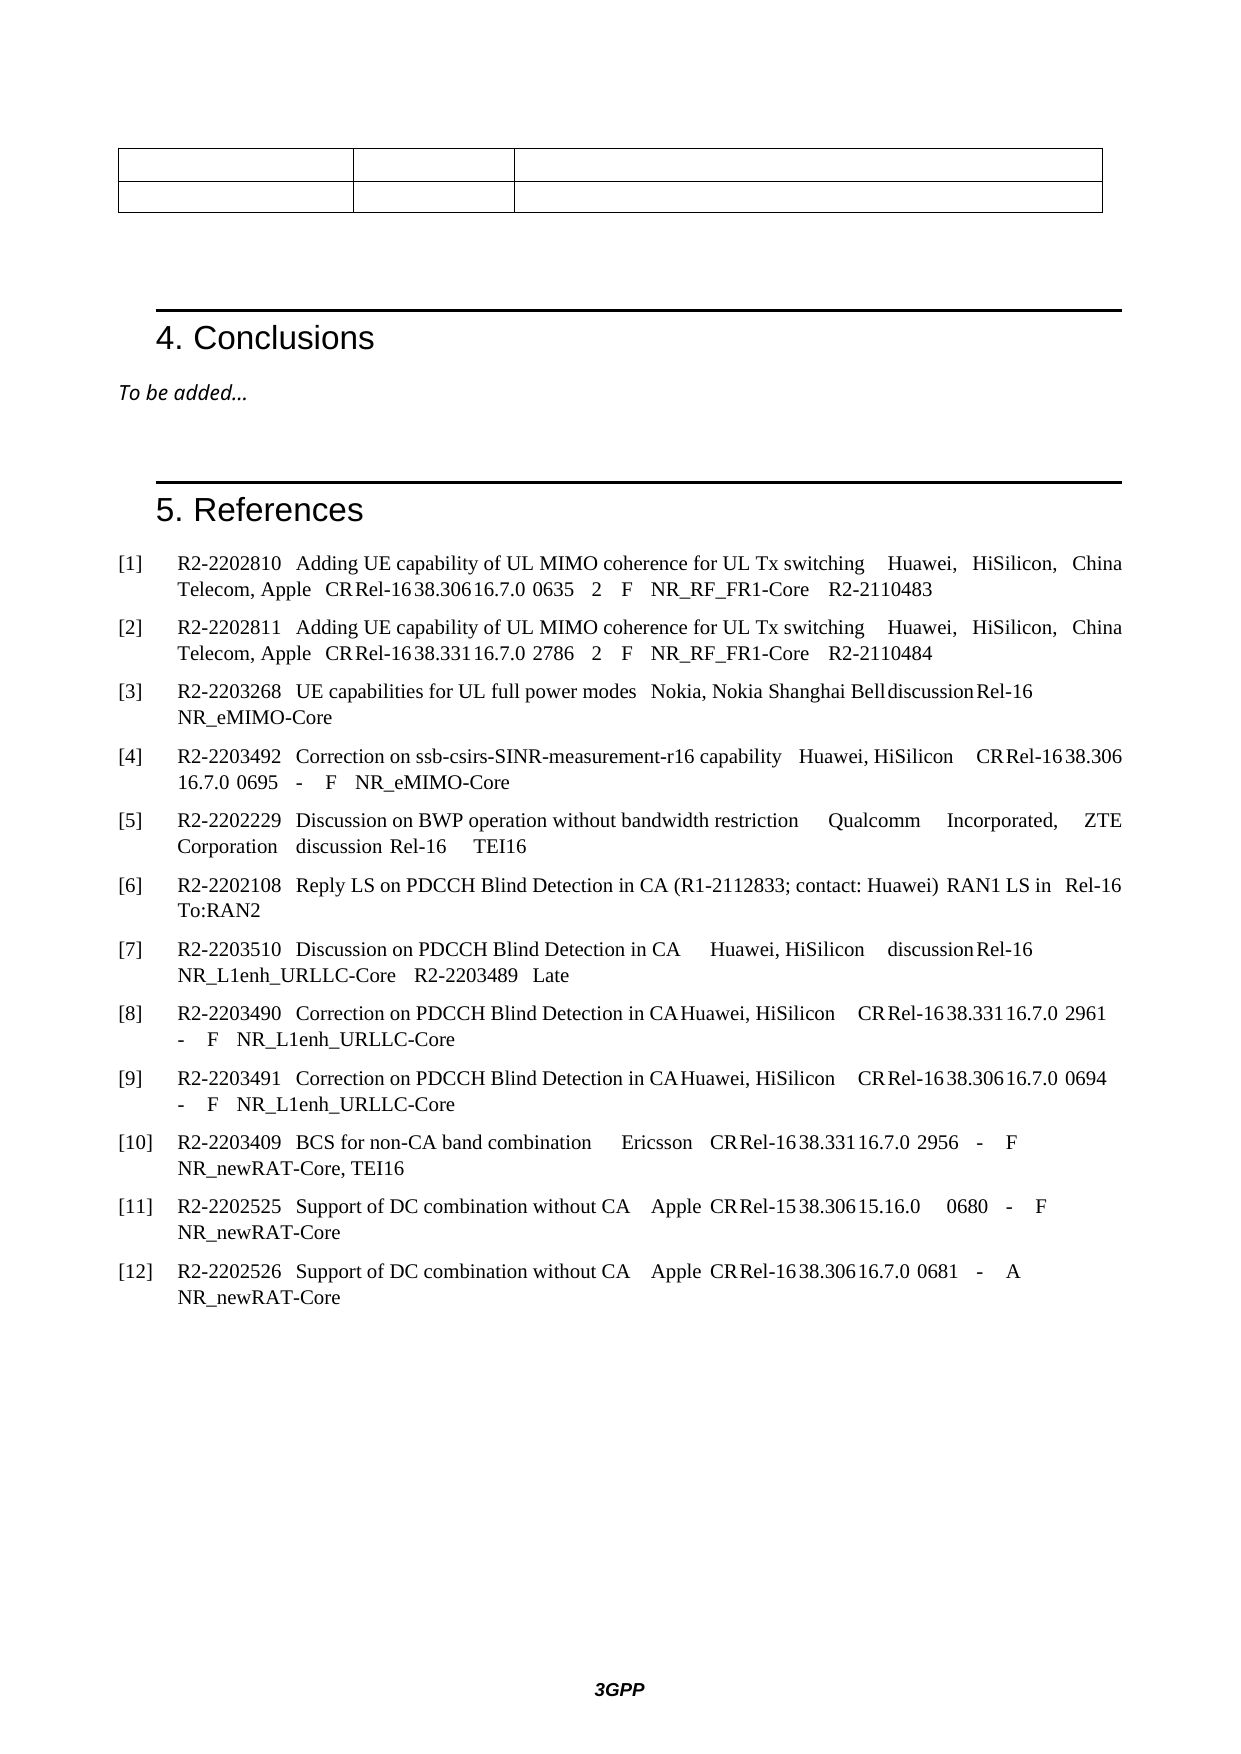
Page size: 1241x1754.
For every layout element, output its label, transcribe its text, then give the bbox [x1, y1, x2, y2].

text To be added… [118, 378, 1122, 407]
subtitle Conclusions [156, 312, 1122, 356]
text R2-2202108 Reply LS on PDCCH Blind Detection in CA (R1-2112833; contact: Huawei) RAN1 LS in Rel-16 To:RAN2 [118, 872, 1122, 922]
text R2-2202810 Adding UE capability of UL MIMO coherence for UL Tx switching Huawei, HiSilicon, China Telecom, Apple CR Rel-16 38.306 16.7.0 0635 2 F NR_RF_FR1-Core R2-2110483 [118, 551, 1122, 601]
table_cell [515, 182, 1102, 212]
text R2-2203268 UE capabilities for UL full power modes Nokia, Nokia Shanghai Bell discussion Rel-16 NR_eMIMO-Core [118, 679, 1122, 729]
text R2-2203492 Correction on ssb-csirs-SINR-measurement-r16 capability Huawei, HiSilicon CR Rel-16 38.306 16.7.0 0695 - F NR_eMIMO-Core [118, 744, 1122, 794]
table_cell [119, 149, 353, 181]
text R2-2202229 Discussion on BWP operation without bandwidth restriction Qualcomm Incorporated, ZTE Corporation discussion Rel-16 TEI16 [118, 808, 1122, 858]
subtitle References [156, 484, 1122, 529]
table_cell [354, 182, 514, 212]
text R2-2202811 Adding UE capability of UL MIMO coherence for UL Tx switching Huawei, HiSilicon, China Telecom, Apple CR Rel-16 38.331 16.7.0 2786 2 F NR_RF_FR1-Core R2-2110484 [118, 615, 1122, 665]
table_cell [515, 149, 1102, 181]
text R2-2203491 Correction on PDCCH Blind Detection in CA Huawei, HiSilicon CR Rel-16 38.306 16.7.0 0694 - F NR_L1enh_URLLC-Core [118, 1066, 1122, 1116]
table_cell [354, 149, 514, 181]
text R2-2202526 Support of DC combination without CA Apple CR Rel-16 38.306 16.7.0 0681 - A NR_newRAT-Core [118, 1259, 1122, 1309]
table_cell [119, 182, 353, 212]
text R2-2202525 Support of DC combination without CA Apple CR Rel-15 38.306 15.16.0 0680 - F NR_newRAT-Core [118, 1194, 1122, 1244]
text R2-2203409 BCS for non-CA band combination Ericsson CR Rel-16 38.331 16.7.0 2956 - F NR_newRAT-Core, TEI16 [118, 1130, 1122, 1180]
text R2-2203510 Discussion on PDCCH Blind Detection in CA Huawei, HiSilicon discussion Rel-16 NR_L1enh_URLLC-Core R2-2203489 Late [118, 937, 1122, 987]
text R2-2203490 Correction on PDCCH Blind Detection in CA Huawei, HiSilicon CR Rel-16 38.331 16.7.0 2961 - F NR_L1enh_URLLC-Core [118, 1001, 1122, 1051]
